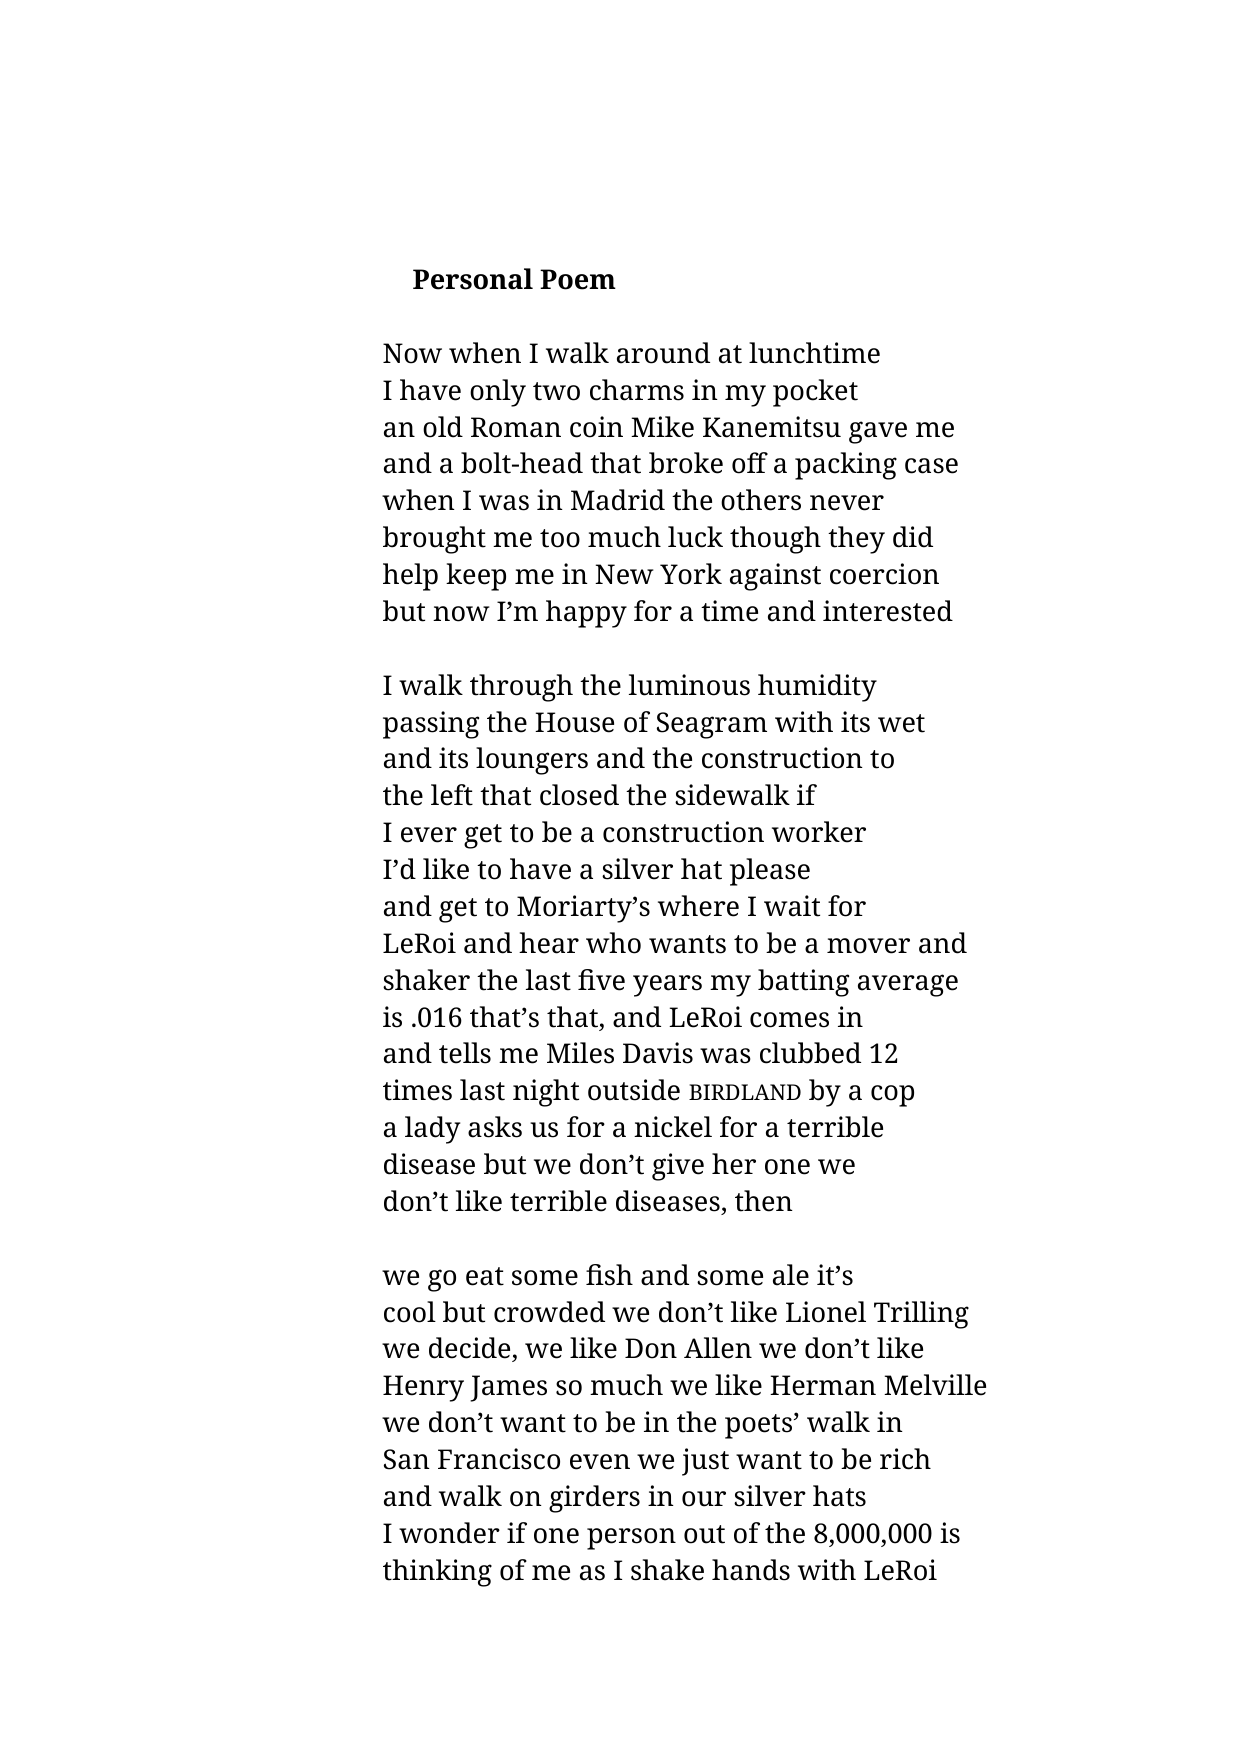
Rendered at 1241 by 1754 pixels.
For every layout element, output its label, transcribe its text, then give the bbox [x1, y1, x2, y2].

text I ever get to be a construction worker [382, 814, 1053, 851]
text but now I’m happy for a time and interested [382, 592, 1053, 629]
text is .016 that’s that, and LeRoi comes in [382, 998, 1053, 1035]
text and a bolt-head that broke off a packing case [382, 445, 1053, 482]
text I wonder if one person out of the 8,000,000 is [382, 1514, 1053, 1551]
text and tells me Miles Davis was clubbed 12 [382, 1035, 1053, 1072]
text I walk through the luminous humidity [382, 666, 1053, 703]
text Now when I walk around at lunchtime [382, 334, 1053, 371]
text times last night outside birdland by a cop [382, 1072, 1053, 1109]
text San Francisco even we just want to be rich [382, 1441, 1053, 1477]
text help keep me in New York against coercion [382, 556, 1053, 592]
text when I was in Madrid the others never [382, 482, 1053, 519]
text I have only two charms in my pocket [382, 371, 1053, 408]
text don’t like terrible diseases, then [382, 1182, 1053, 1219]
text and get to Moriarty’s where I wait for [382, 887, 1053, 924]
text passing the House of Seagram with its wet [382, 703, 1053, 740]
text Henry James so much we like Herman Melville [382, 1367, 1053, 1404]
text brought me too much luck though they did [382, 519, 1053, 556]
text cool but crowded we don’t like Lionel Trilling [382, 1293, 1053, 1330]
text an old Roman coin Mike Kanemitsu gave me [382, 408, 1053, 445]
text and its loungers and the construction to [382, 740, 1053, 777]
text Personal Poem [382, 261, 1053, 297]
text thinking of me as I shake hands with LeRoi [382, 1551, 1053, 1588]
text I’d like to have a silver hat please [382, 851, 1053, 887]
text the left that closed the sidewalk if [382, 777, 1053, 814]
text a lady asks us for a nickel for a terrible [382, 1109, 1053, 1146]
text and walk on girders in our silver hats [382, 1477, 1053, 1514]
text LeRoi and hear who wants to be a mover and [382, 924, 1053, 961]
text we go eat some fish and some ale it’s [382, 1256, 1053, 1293]
text we don’t want to be in the poets’ walk in [382, 1404, 1053, 1441]
text shaker the last five years my batting average [382, 961, 1053, 998]
text disease but we don’t give her one we [382, 1146, 1053, 1182]
text we decide, we like Don Allen we don’t like [382, 1330, 1053, 1367]
